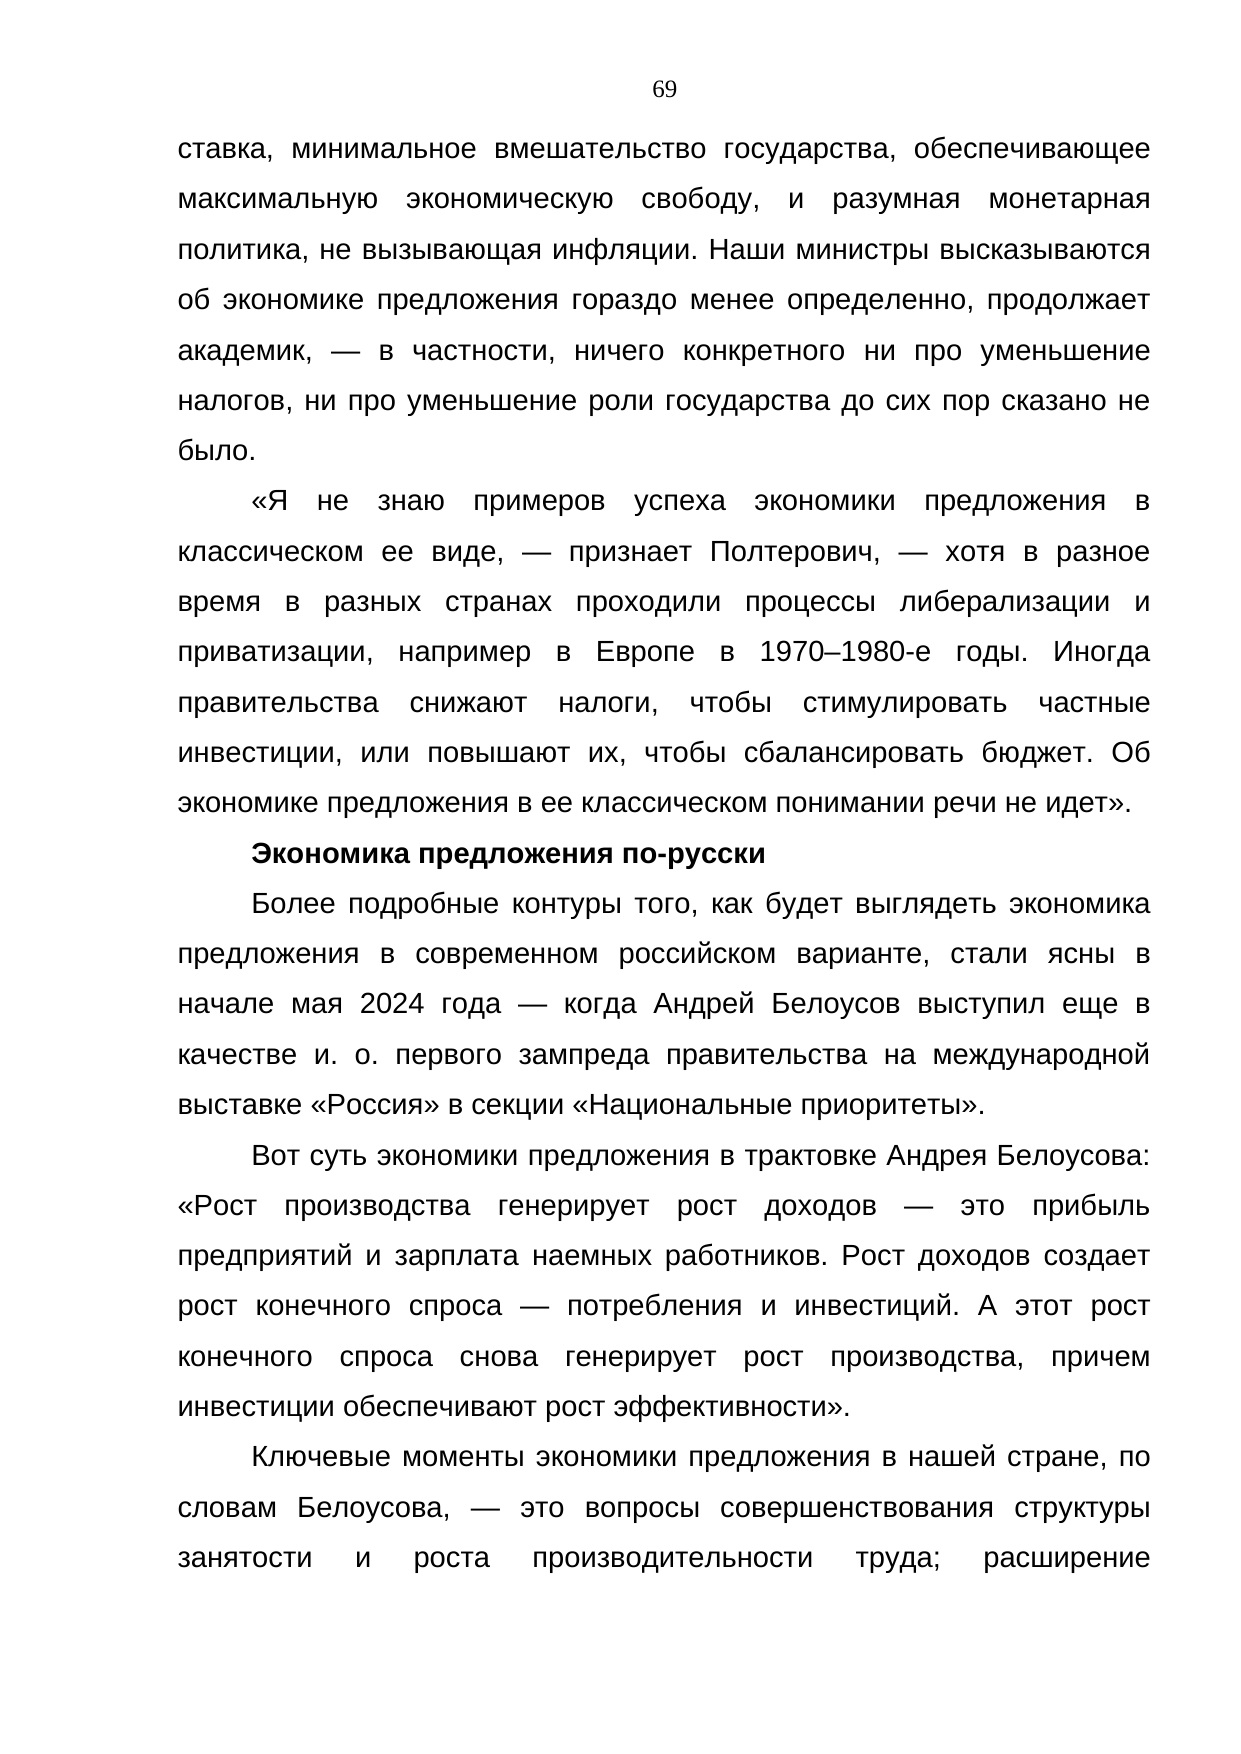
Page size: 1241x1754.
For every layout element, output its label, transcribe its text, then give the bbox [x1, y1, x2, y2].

text Вот суть экономики предложения в трактовке Андрея Белоусова: «Рост производства генерирует рост доходов ― это прибыль предприятий и зарплата наемных работников. Рост доходов создает рост конечного спроса ― потребления и инвестиций. А этот рост конечного спроса снова генерирует рост производства, причем инвестиции обеспечивают рост эффективности». [177, 1137, 1152, 1423]
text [177, 1439, 1152, 1573]
text Экономика предложения по-русски [177, 836, 1152, 869]
text Более подробные контуры того, как будет выглядеть экономика предложения в современном российском варианте, стали ясны в начале мая 2024 года ― когда Андрей Белоусов выступил еще в качестве и. о. первого зампреда правительства на международной выставке «Россия» в секции «Национальные приоритеты». [177, 886, 1152, 1121]
text «Я не знаю примеров успеха экономики предложения в классическом ее виде, — признает Полтерович, — хотя в разное время в разных странах проходили процессы либерализации и приватизации, например в Европе в 1970‒1980-е годы. Иногда правительства снижают налоги, чтобы стимулировать частные инвестиции, или повышают их, чтобы сбалансировать бюджет. Об экономике предложения в ее классическом понимании речи не идет». [177, 483, 1152, 819]
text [177, 131, 1152, 467]
